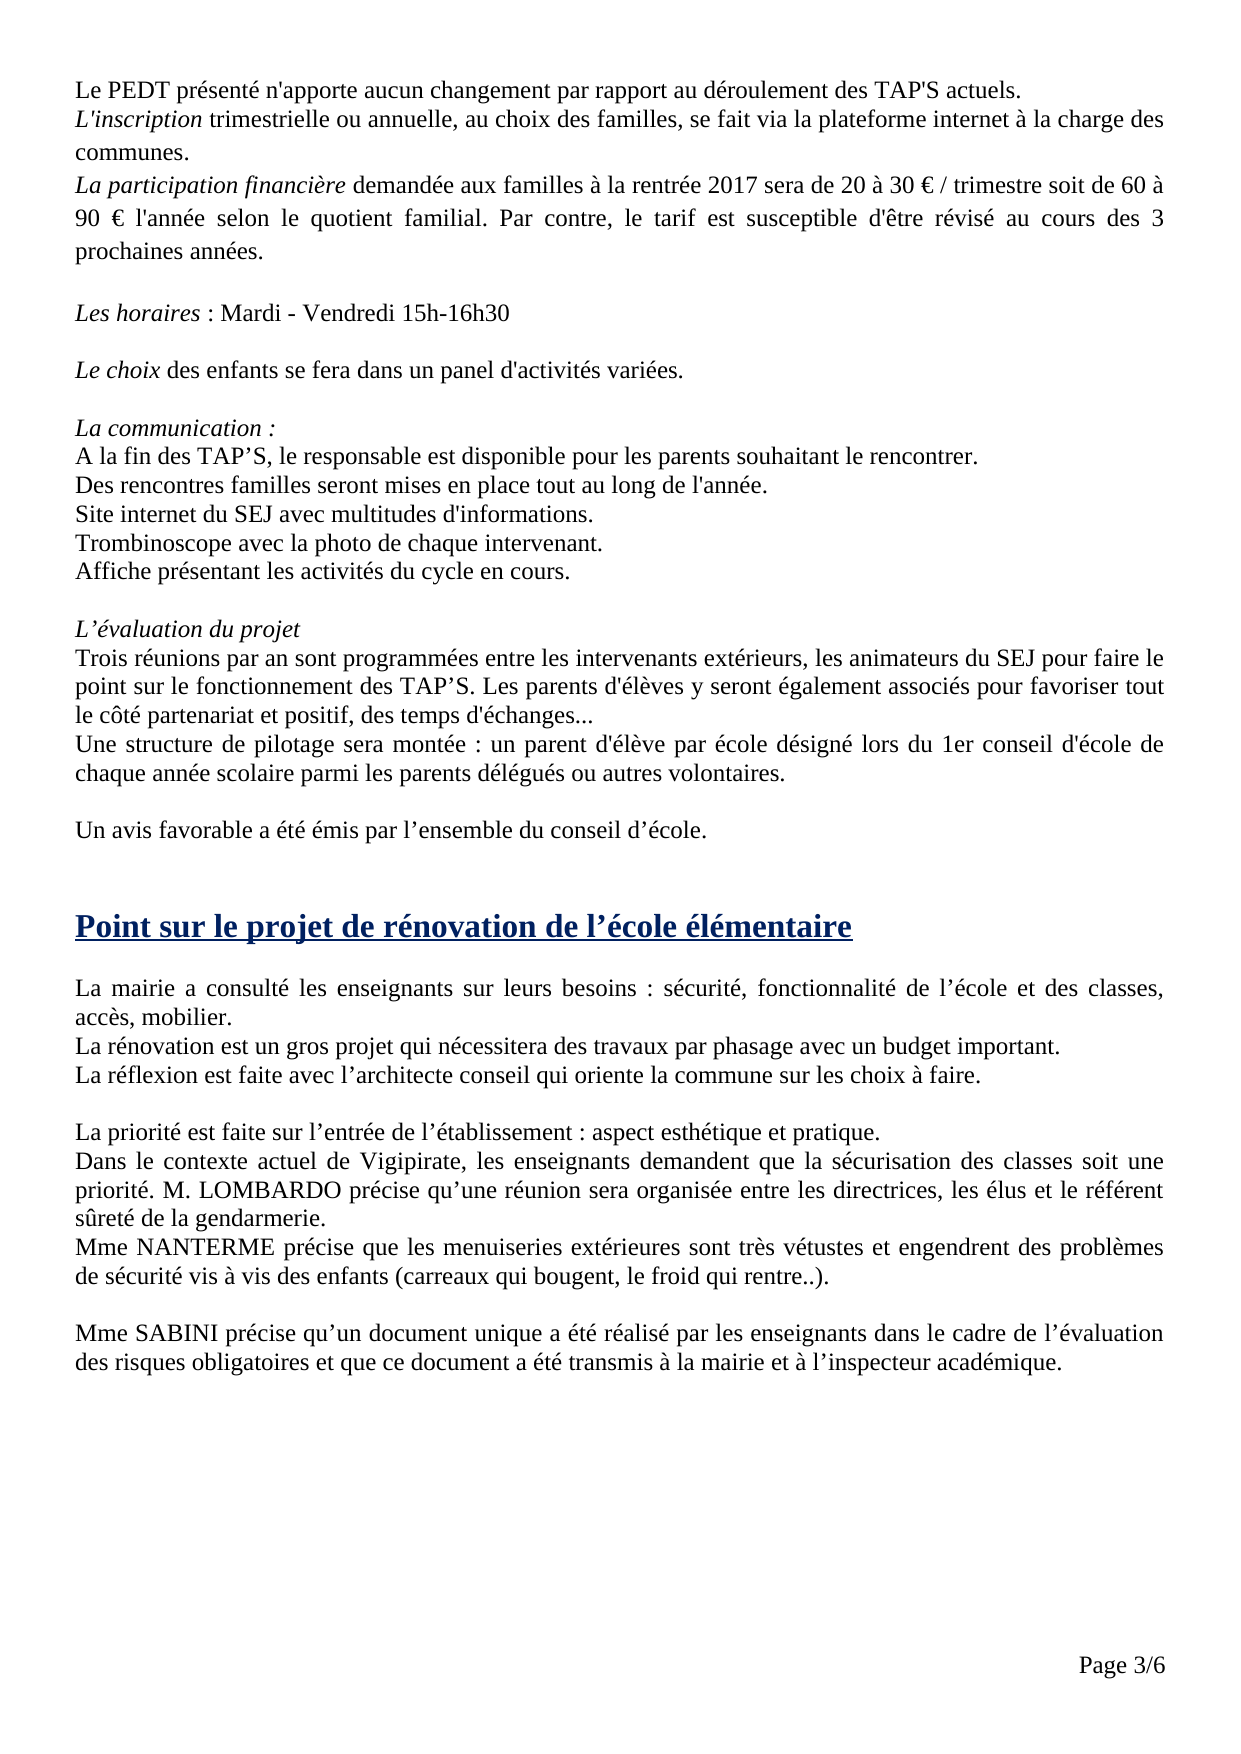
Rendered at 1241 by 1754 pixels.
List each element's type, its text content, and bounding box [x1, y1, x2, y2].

text Trois réunions par an sont programmées entre les intervenants extérieurs, les animateurs du SEJ pour faire le point sur le fonctionnement des TAP’S. Les parents d'élèves y seront également associés pour favoriser tout le côté partenariat et positif, des temps d'échanges... [75, 643, 1165, 729]
text Les horaires : Mardi - Vendredi 15h-16h30 [75, 298, 1165, 326]
text La communication : [75, 413, 1165, 441]
text Point sur le projet de rénovation de l’école élémentaire [75, 906, 1165, 945]
text Mme NANTERME précise que les menuiseries extérieures sont très vétustes et engendrent des problèmes de sécurité vis à vis des enfants (carreaux qui bougent, le froid qui rentre..). [75, 1232, 1165, 1290]
text Le PEDT présenté n'apporte aucun changement par rapport au déroulement des TAP'S actuels. [75, 75, 1165, 104]
text La rénovation est un gros projet qui nécessitera des travaux par phasage avec un budget important. [75, 1031, 1165, 1060]
text Un avis favorable a été émis par l’ensemble du conseil d’école. [75, 815, 1165, 844]
text Une structure de pilotage sera montée : un parent d'élève par école désigné lors du 1er conseil d'école de chaque année scolaire parmi les parents délégués ou autres volontaires. [75, 729, 1165, 786]
text La réflexion est faite avec l’architecte conseil qui oriente la commune sur les choix à faire. [75, 1060, 1165, 1088]
text Des rencontres familles seront mises en place tout au long de l'année. [75, 470, 1165, 499]
text Trombinoscope avec la photo de chaque intervenant. [75, 528, 1165, 556]
text Le choix des enfants se fera dans un panel d'activités variées. [75, 355, 1165, 384]
text Site internet du SEJ avec multitudes d'informations. [75, 499, 1165, 528]
text Affiche présentant les activités du cycle en cours. [75, 556, 1165, 585]
text La priorité est faite sur l’entrée de l’établissement : aspect esthétique et pratique. [75, 1117, 1165, 1146]
text A la fin des TAP’S, le responsable est disponible pour les parents souhaitant le rencontrer. [75, 441, 1165, 470]
text Dans le contexte actuel de Vigipirate, les enseignants demandent que la sécurisation des classes soit une priorité. M. LOMBARDO précise qu’une réunion sera organisée entre les directrices, les élus et le référent sûreté de la gendarmerie. [75, 1146, 1165, 1232]
text La participation financière demandée aux familles à la rentrée 2017 sera de 20 à 30 € / trimestre soit de 60 à 90 € l'année selon le quotient familial. Par contre, le tarif est susceptible d'être révisé au cours des 3 prochaines années. [75, 170, 1165, 264]
text Mme SABINI précise qu’un document unique a été réalisé par les enseignants dans le cadre de l’évaluation des risques obligatoires et que ce document a été transmis à la mairie et à l’inspecteur académique. [75, 1318, 1165, 1376]
text L’évaluation du projet [75, 614, 1165, 643]
text L'inscription trimestrielle ou annuelle, au choix des familles, se fait via la plateforme internet à la charge des communes. [75, 104, 1165, 166]
text La mairie a consulté les enseignants sur leurs besoins : sécurité, fonctionnalité de l’école et des classes, accès, mobilier. [75, 973, 1165, 1031]
